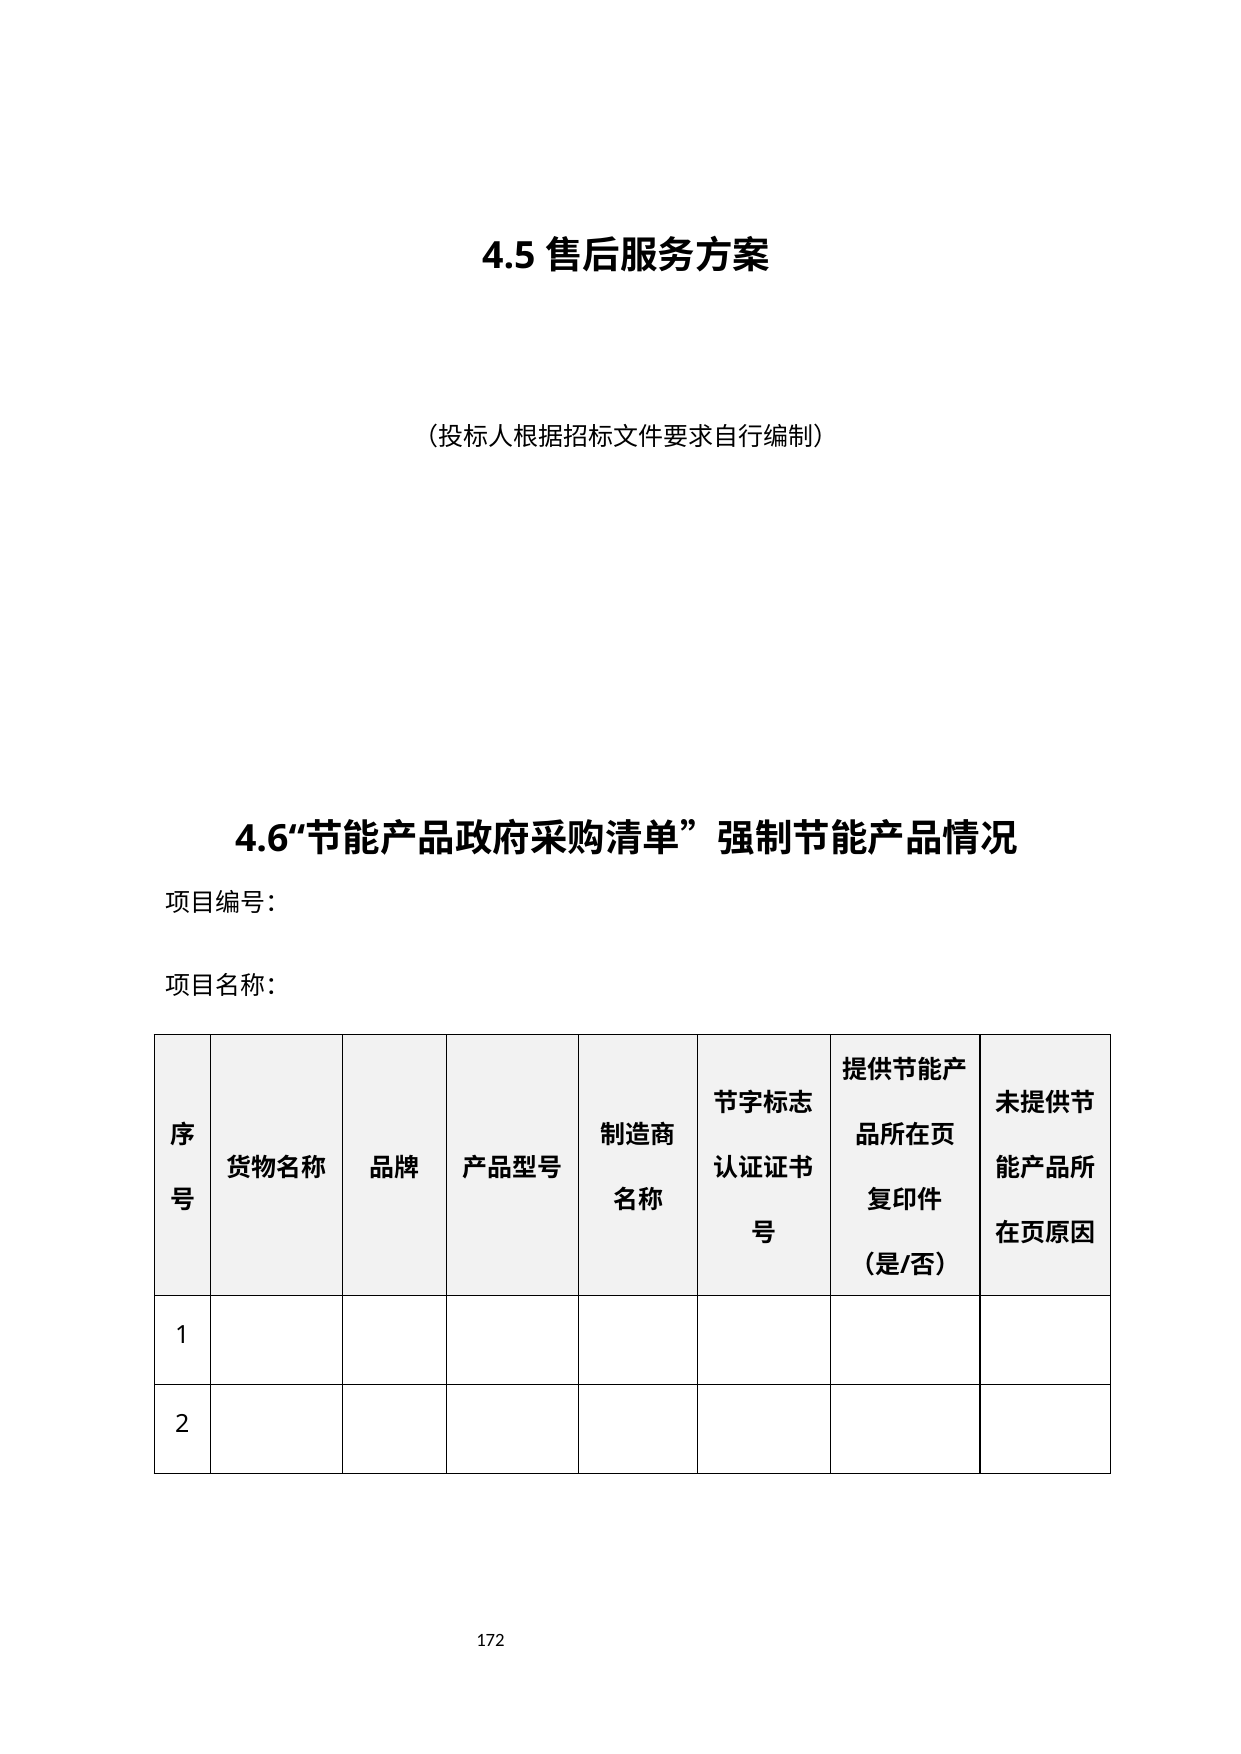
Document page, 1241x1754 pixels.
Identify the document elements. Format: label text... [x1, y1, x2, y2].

table_header 品牌 [343, 1035, 446, 1295]
table_cell [343, 1385, 446, 1472]
table_cell 2 [155, 1385, 210, 1472]
table_cell [981, 1296, 1110, 1384]
table_cell [211, 1296, 342, 1384]
text 项目编号： [165, 868, 1087, 933]
table_header 未提供节能产品所在页原因 [981, 1035, 1110, 1295]
table_cell [579, 1296, 697, 1384]
table_cell [698, 1296, 830, 1384]
table_header 提供节能产品所在页 复印件 （是/否） [831, 1035, 979, 1295]
table_cell [579, 1385, 697, 1472]
table_cell [981, 1385, 1110, 1472]
table_header 序号 [155, 1035, 210, 1295]
text 4.5 售后服务方案 [165, 219, 1087, 284]
table_cell [211, 1385, 342, 1472]
table_cell 1 [155, 1296, 210, 1384]
table_header 节字标志认证证书号 [698, 1035, 830, 1295]
table_header 制造商 名称 [579, 1035, 697, 1295]
table_header 产品型号 [447, 1035, 578, 1295]
table_header 货物名称 [211, 1035, 342, 1295]
text （投标人根据招标文件要求自行编制） [165, 402, 1087, 467]
table_cell [343, 1296, 446, 1384]
text 项目名称： [165, 951, 1087, 1016]
table_cell [698, 1385, 830, 1472]
text 4.6“节能产品政府采购清单”强制节能产品情况 [165, 803, 1087, 868]
table_cell [447, 1385, 578, 1472]
table_cell [447, 1296, 578, 1384]
table_cell [831, 1296, 979, 1384]
table_cell [831, 1385, 979, 1472]
